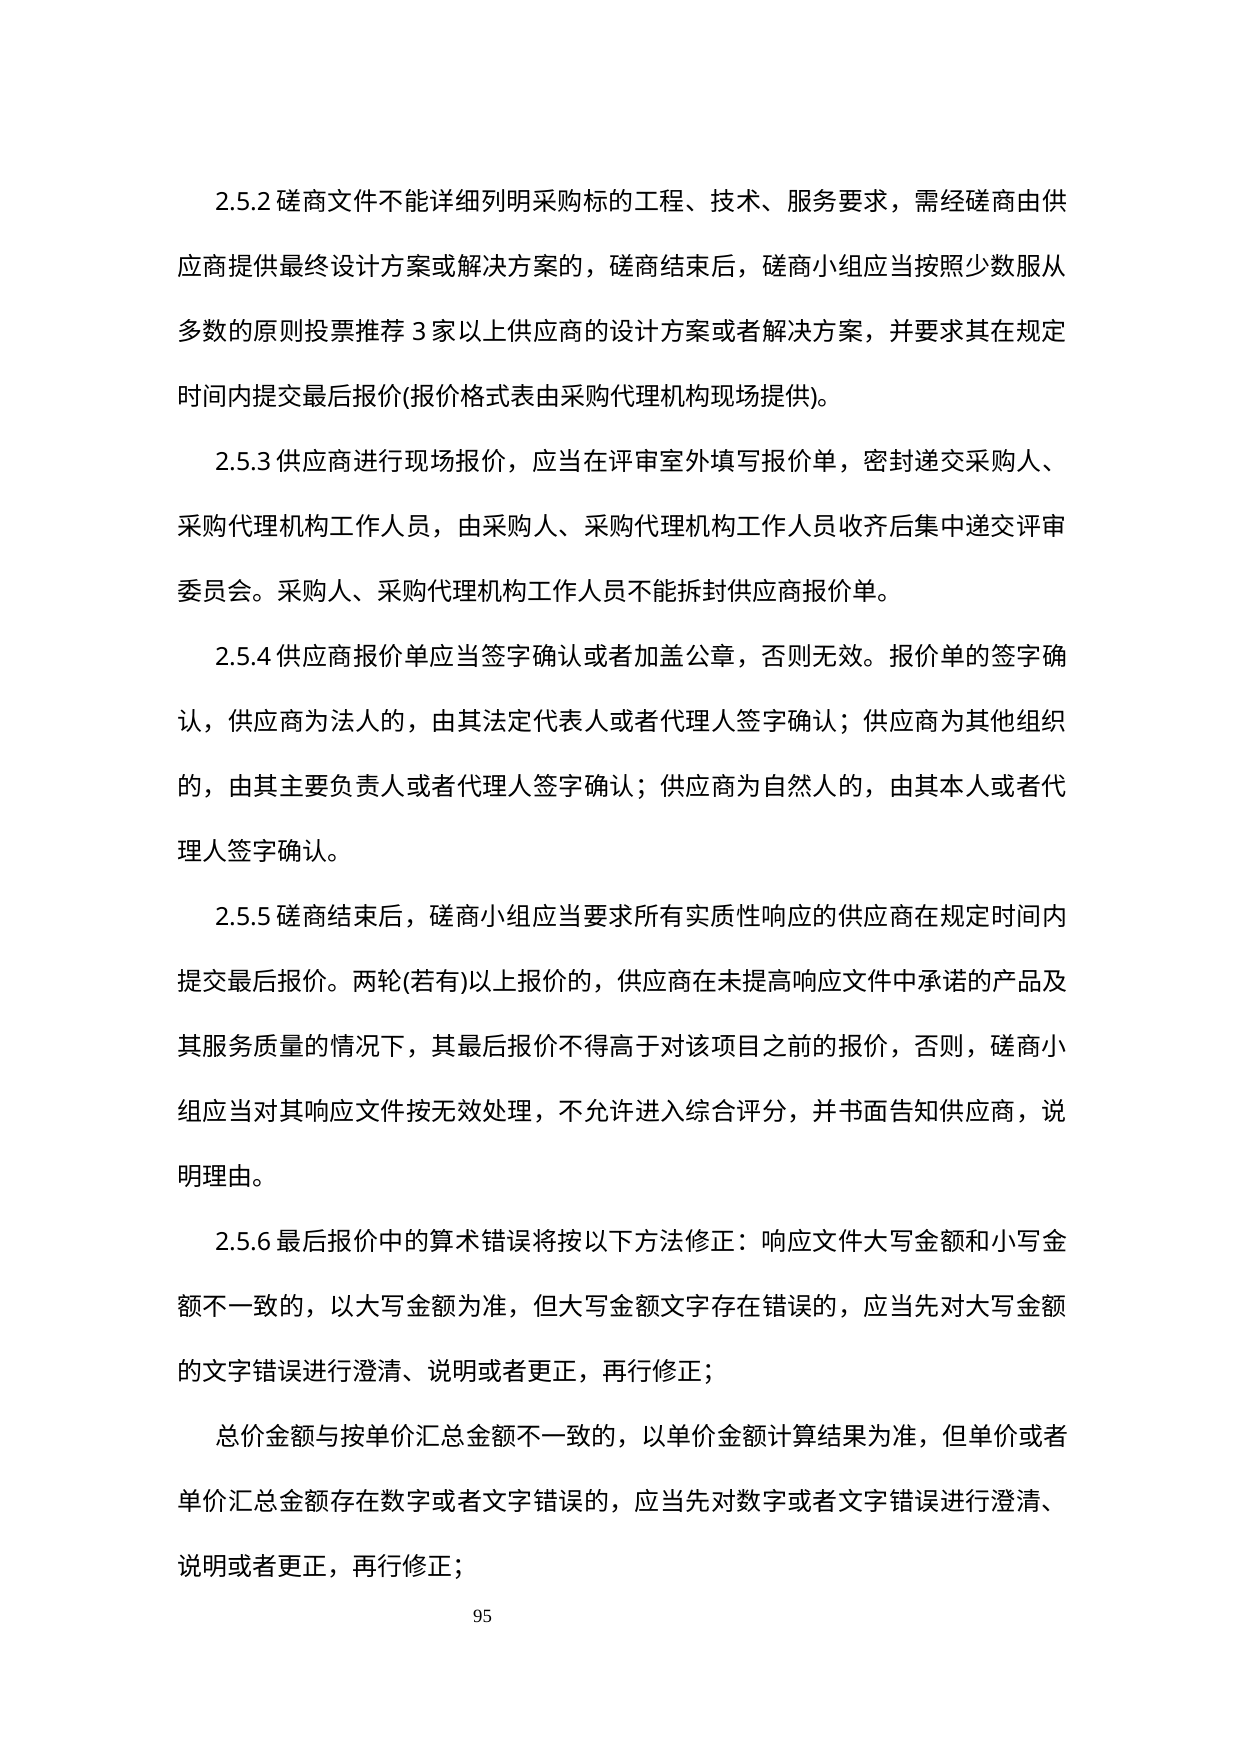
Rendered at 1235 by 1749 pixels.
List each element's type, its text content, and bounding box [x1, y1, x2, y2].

text 总价金额与按单价汇总金额不一致的，以单价金额计算结果为准，但单价或者单价汇总金额存在数字或者文字错误的，应当先对数字或者文字错误进行澄清、说明或者更正，再行修正； [177, 1402, 1069, 1597]
text 2.5.2磋商文件不能详细列明采购标的工程、技术、服务要求，需经磋商由供应商提供最终设计方案或解决方案的，磋商结束后，磋商小组应当按照少数服从多数的原则投票推荐3家以上供应商的设计方案或者解决方案，并要求其在规定时间内提交最后报价(报价格式表由采购代理机构现场提供)。 [177, 167, 1069, 427]
text 2.5.6最后报价中的算术错误将按以下方法修正：响应文件大写金额和小写金额不一致的，以大写金额为准，但大写金额文字存在错误的，应当先对大写金额的文字错误进行澄清、说明或者更正，再行修正； [177, 1207, 1069, 1402]
text 2.5.5磋商结束后，磋商小组应当要求所有实质性响应的供应商在规定时间内提交最后报价。两轮(若有)以上报价的，供应商在未提高响应文件中承诺的产品及其服务质量的情况下，其最后报价不得高于对该项目之前的报价，否则，磋商小组应当对其响应文件按无效处理，不允许进入综合评分，并书面告知供应商，说明理由。 [177, 882, 1069, 1207]
text 2.5.3供应商进行现场报价，应当在评审室外填写报价单，密封递交采购人、采购代理机构工作人员，由采购人、采购代理机构工作人员收齐后集中递交评审委员会。采购人、采购代理机构工作人员不能拆封供应商报价单。 [177, 427, 1069, 622]
text 2.5.4供应商报价单应当签字确认或者加盖公章，否则无效。报价单的签字确认，供应商为法人的，由其法定代表人或者代理人签字确认；供应商为其他组织的，由其主要负责人或者代理人签字确认；供应商为自然人的，由其本人或者代理人签字确认。 [177, 622, 1069, 882]
